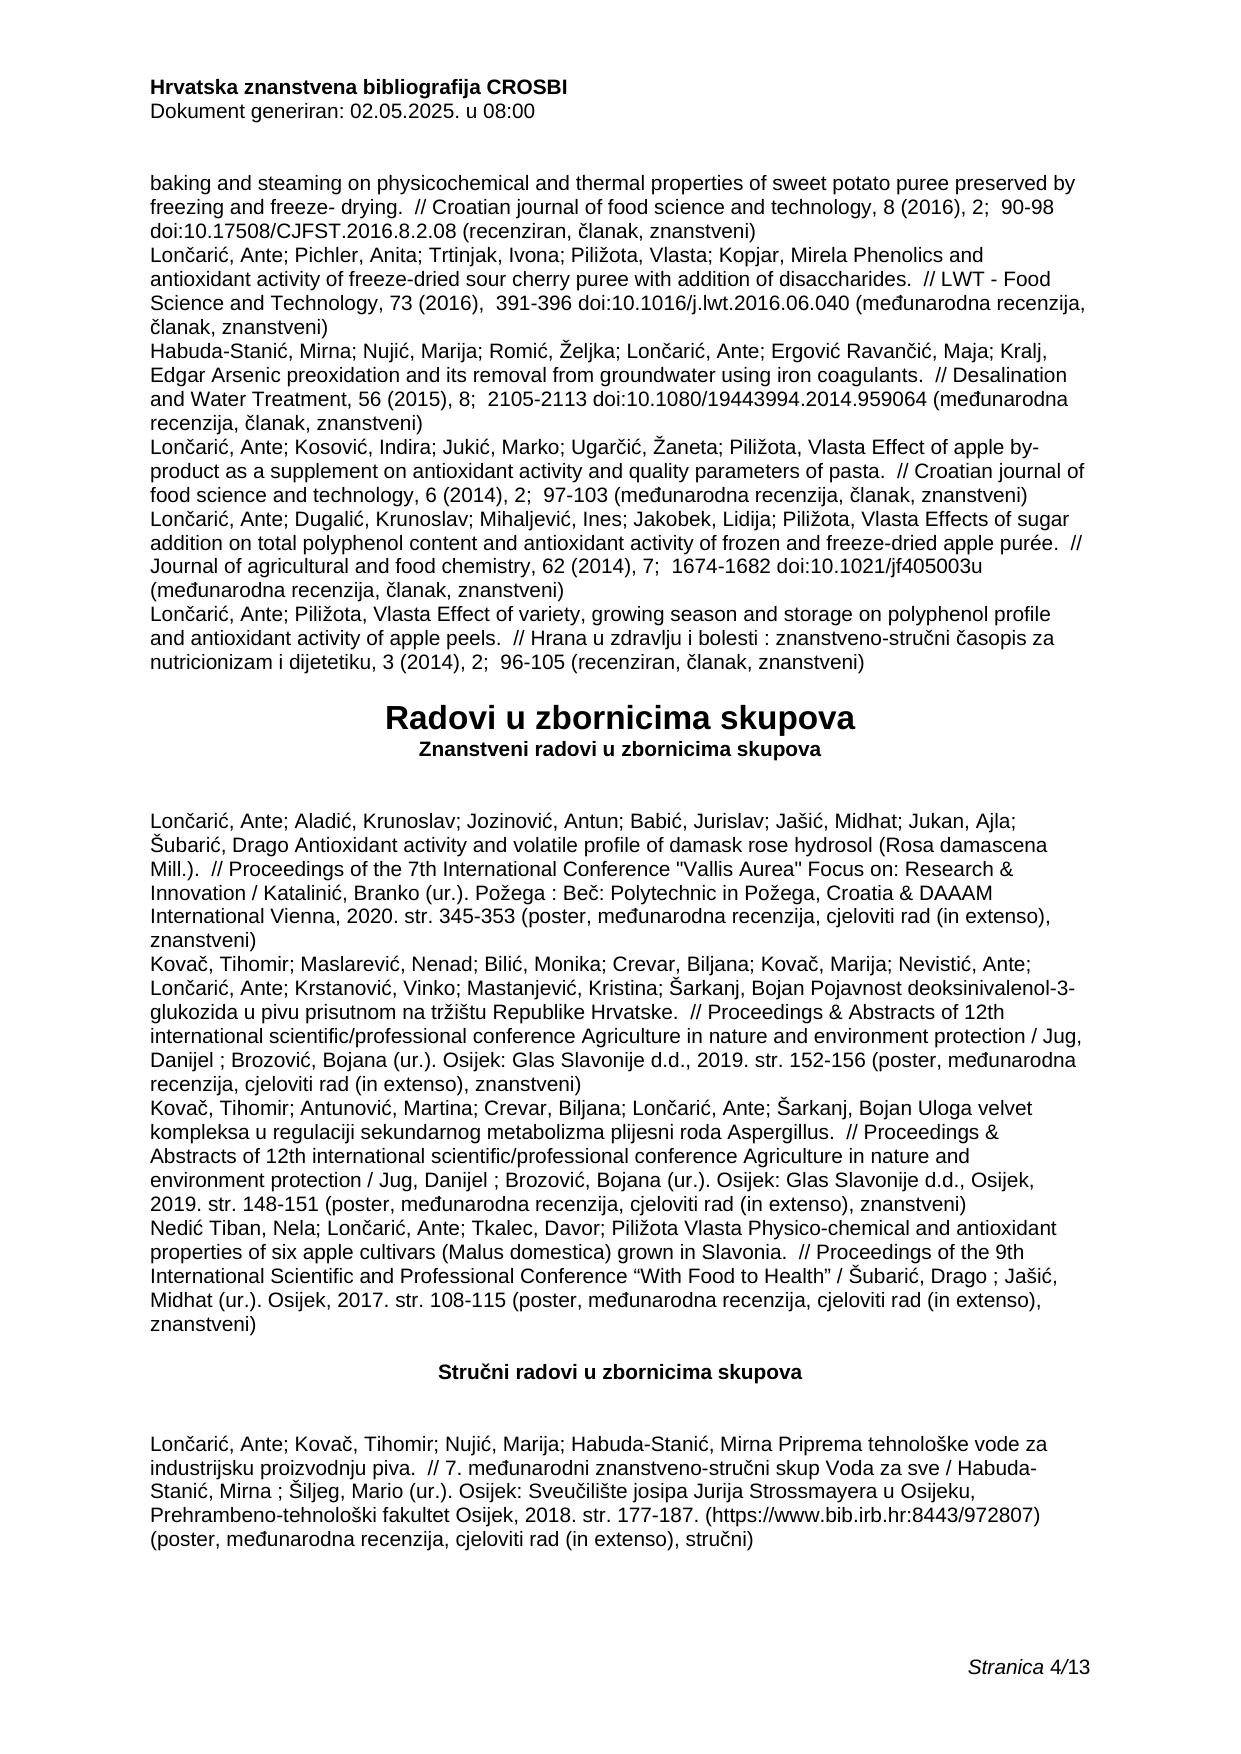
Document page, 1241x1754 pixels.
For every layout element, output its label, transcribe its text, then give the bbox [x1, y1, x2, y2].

text Lončarić, Ante; Kovač, Tihomir; Nujić, Marija; Habuda-Stanić, Mirna [150, 1431, 1090, 1551]
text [150, 171, 1090, 243]
text Lončarić, Ante; Aladić, Krunoslav; Jozinović, Antun; Babić, Jurislav; Jašić, Midhat; Jukan, Ajla; Šubarić, Drago [150, 808, 1090, 952]
text Lončarić, Ante; Pichler, Anita; Trtinjak, Ivona; Piližota, Vlasta; Kopjar, Mirela [150, 243, 1090, 339]
text Habuda-Stanić, Mirna; Nujić, Marija; Romić, Željka; Lončarić, Ante; Ergović Ravančić, Maja; Kralj, Edgar [150, 339, 1090, 434]
subtitle Stručni radovi u zbornicima skupova [150, 1359, 1090, 1383]
text Kovač, Tihomir; Antunović, Martina; Crevar, Biljana; Lončarić, Ante; Šarkanj, Bojan [150, 1096, 1090, 1216]
text Nedić Tiban, Nela; Lončarić, Ante; Tkalec, Davor; Piližota Vlasta [150, 1216, 1090, 1336]
subtitle Radovi u zbornicima skupova [150, 698, 1090, 737]
text Lončarić, Ante; Kosović, Indira; Jukić, Marko; Ugarčić, Žaneta; Piližota, Vlasta [150, 434, 1090, 506]
subtitle Znanstveni radovi u zbornicima skupova [150, 737, 1090, 761]
text Lončarić, Ante; Piližota, Vlasta [150, 602, 1090, 674]
text Kovač, Tihomir; Maslarević, Nenad; Bilić, Monika; Crevar, Biljana; Kovač, Marija; Nevistić, Ante; Lončarić, Ante; Krstanović, Vinko; Mastanjević, Kristina; Šarkanj, Bojan [150, 952, 1090, 1096]
text Lončarić, Ante; Dugalić, Krunoslav; Mihaljević, Ines; Jakobek, Lidija; Piližota, Vlasta [150, 506, 1090, 602]
